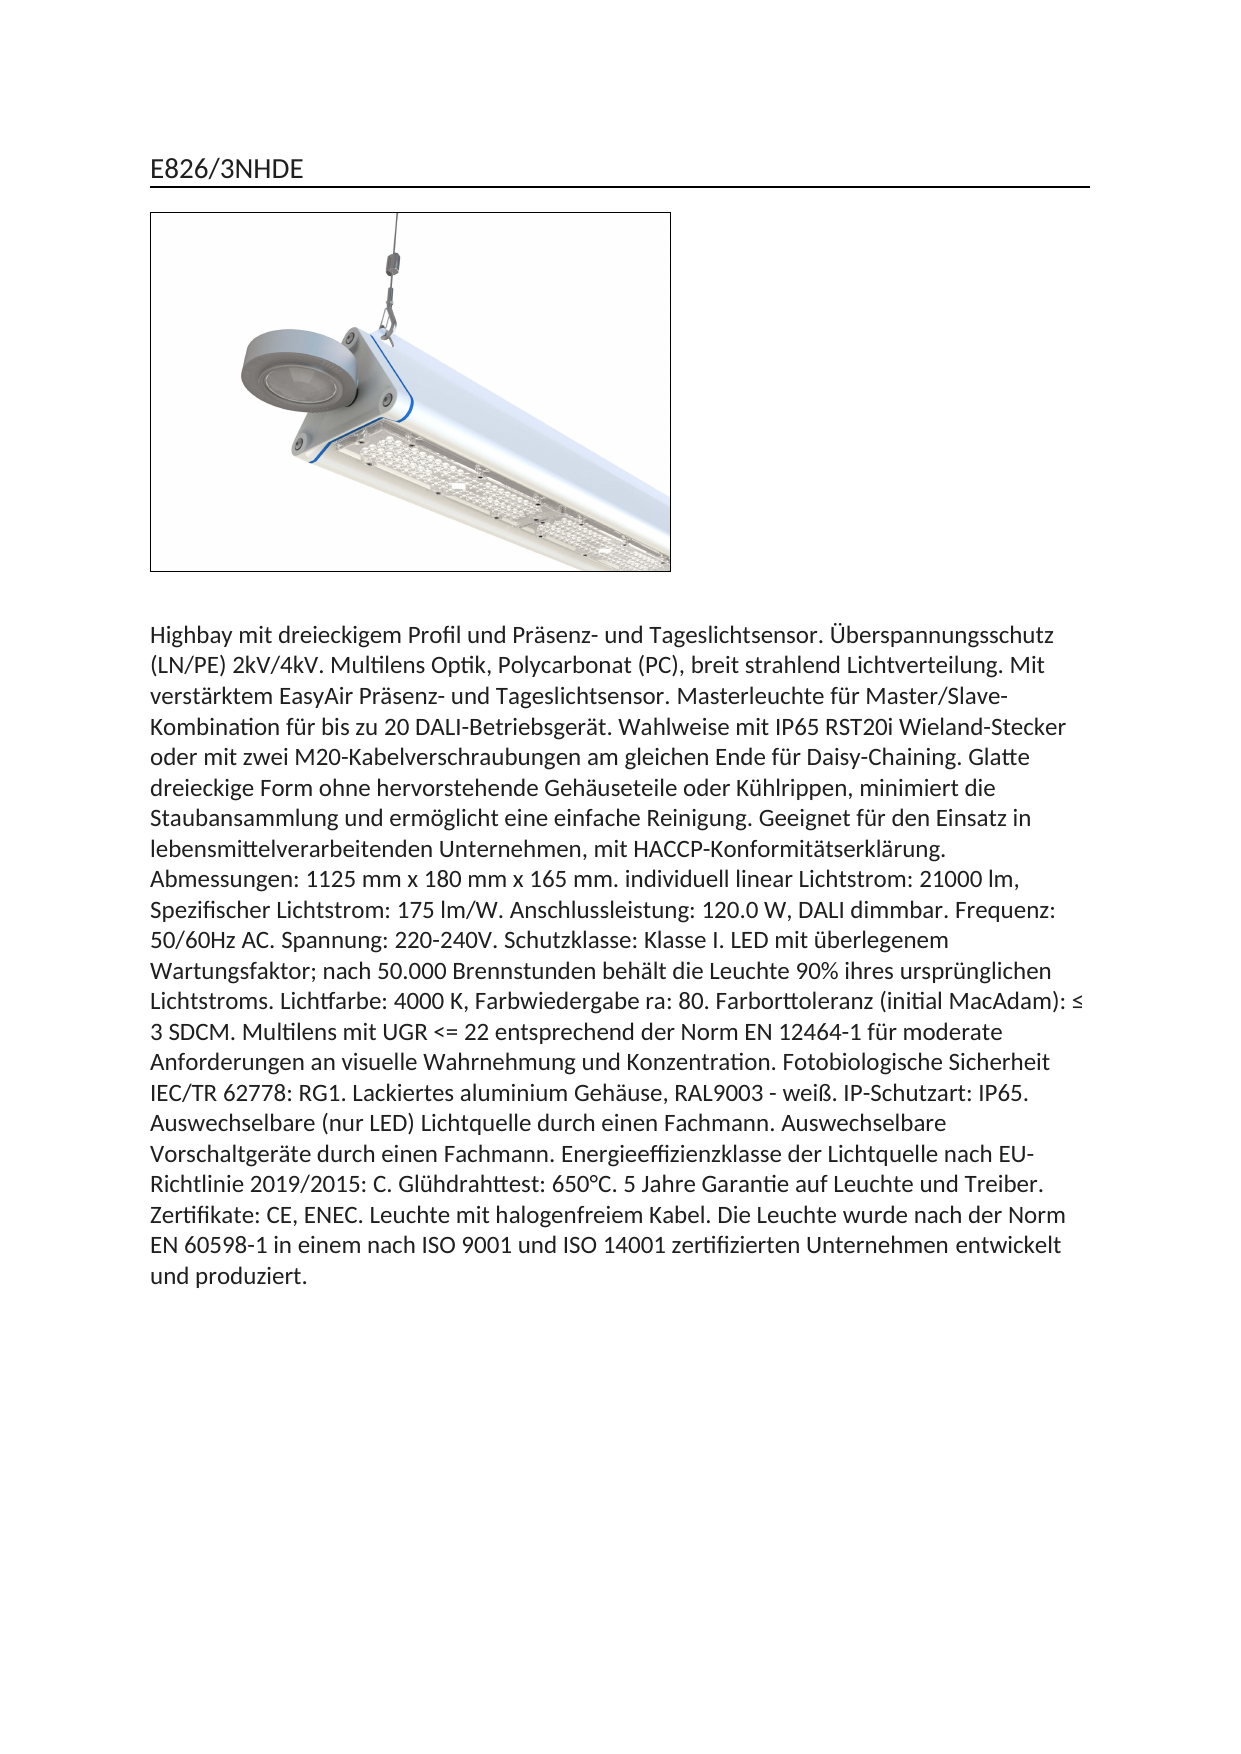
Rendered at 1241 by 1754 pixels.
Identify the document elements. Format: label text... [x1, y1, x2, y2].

text Highbay mit dreieckigem Profil und Präsenz- und Tageslichtsensor. Überspannungsschutz (LN/PE) 2kV/4kV. Multilens Optik, Polycarbonat (PC), breit strahlend Lichtverteilung. Mit verstärktem EasyAir Präsenz- und Tageslichtsensor. Masterleuchte für Master/Slave-Kombination für bis zu 20 DALI-Betriebsgerät. Wahlweise mit IP65 RST20i Wieland-Stecker oder mit zwei M20-Kabelverschraubungen am gleichen Ende für Daisy-Chaining. Glatte dreieckige Form ohne hervorstehende Gehäuseteile oder Kühlrippen, minimiert die Staubansammlung und ermöglicht eine einfache Reinigung. Geeignet für den Einsatz in lebensmittelverarbeitenden Unternehmen, mit HACCP-Konformitätserklärung. Abmessungen: 1125 mm x 180 mm x 165 mm. individuell linear Lichtstrom: 21000 lm, Spezifischer Lichtstrom: 175 lm/W. Anschlussleistung: 120.0 W, DALI dimmbar. Frequenz: 50/60Hz AC. Spannung: 220-240V. Schutzklasse: Klasse I. LED mit überlegenem Wartungsfaktor; nach 50.000 Brennstunden behält die Leuchte 90% ihres ursprünglichen Lichtstroms. Lichtfarbe: 4000 K, Farbwiedergabe ra: 80. Farborttoleranz (initial MacAdam): ≤ 3 SDCM. Multilens mit UGR <= 22 entsprechend der Norm EN 12464-1 für moderate Anforderungen an visuelle Wahrnehmung und Konzentration. Fotobiologische Sicherheit IEC/TR 62778: RG1. Lackiertes aluminium Gehäuse, RAL9003 - weiß. IP-Schutzart: IP65. Auswechselbare (nur LED) Lichtquelle durch einen Fachmann. Auswechselbare Vorschaltgeräte durch einen Fachmann. Energieeffizienzklasse der Lichtquelle nach EU-Richtlinie 2019/2015: C. Glühdrahttest: 650°C. 5 Jahre Garantie auf Leuchte und Treiber. Zertifikate: CE, ENEC. Leuchte mit halogenfreiem Kabel. Die Leuchte wurde nach der Norm EN 60598-1 in einem nach ISO 9001 und ISO 14001 zertifizierten Unternehmen entwickelt und produziert. [150, 619, 1090, 1291]
picture [151, 213, 670, 571]
text E826/3NHDE [150, 150, 1090, 186]
